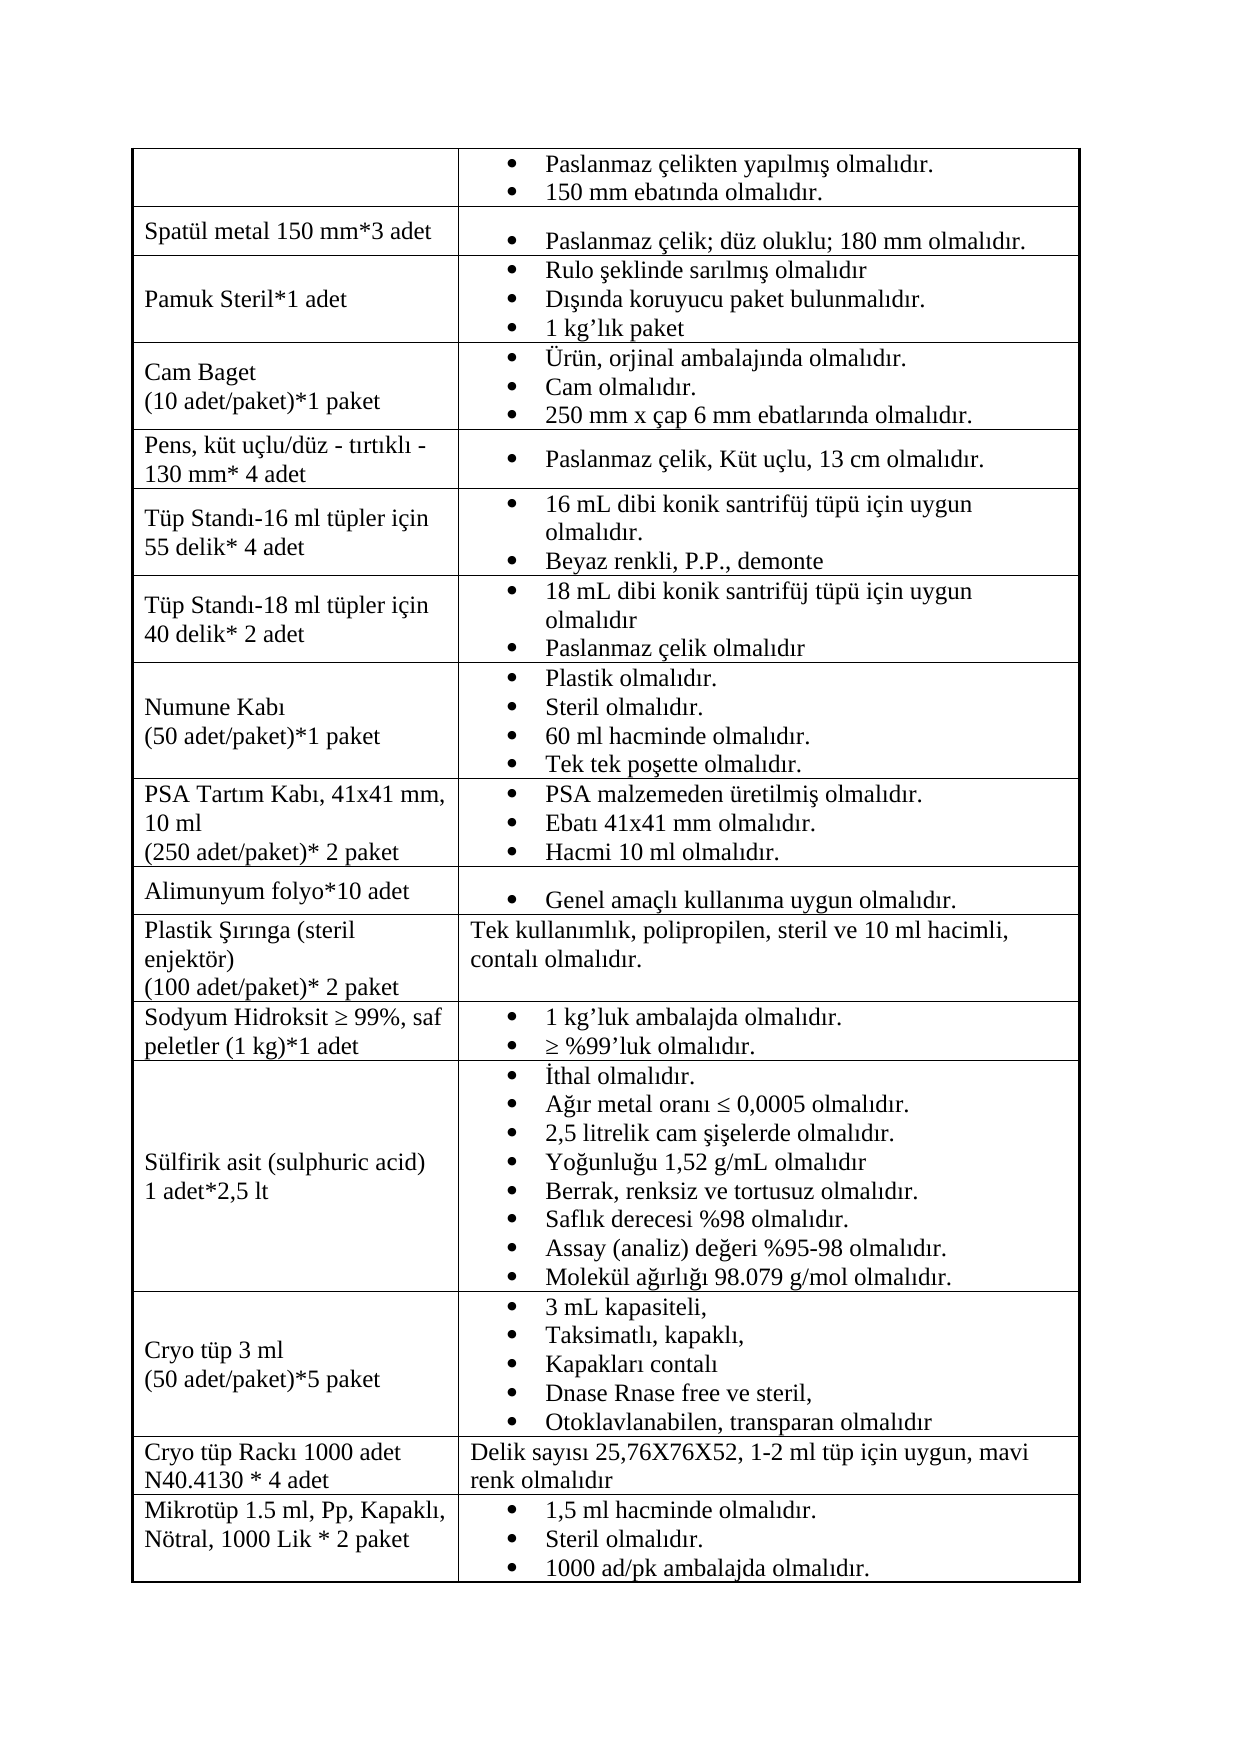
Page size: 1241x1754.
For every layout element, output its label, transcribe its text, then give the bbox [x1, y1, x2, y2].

table_cell Plastik Şırınga (steril enjektör) (100 adet/paket)* 2 paket [134, 915, 458, 1001]
table_cell Alimunyum folyo*10 adet [134, 867, 458, 914]
table_cell Paslanmaz çelik, Küt uçlu, 13 cm olmalıdır. [459, 430, 1078, 488]
table_cell 1 kg’luk ambalajda olmalıdır. ≥ %99’luk olmalıdır. [459, 1002, 1078, 1060]
table_cell Ürün, orjinal ambalajında olmalıdır. Cam olmalıdır. 250 mm x çap 6 mm ebatlarında olmalıdır. [459, 343, 1078, 429]
table_cell 16 mL dibi konik santrifüj tüpü için uygun olmalıdır. Beyaz renkli, P.P., demonte [459, 489, 1078, 575]
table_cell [459, 149, 1078, 206]
table_cell Sülfirik asit (sulphuric acid) 1 adet*2,5 lt [134, 1061, 458, 1291]
table_cell Genel amaçlı kullanıma uygun olmalıdır. [459, 867, 1078, 914]
table_cell PSA Tartım Kabı, 41x41 mm, 10 ml (250 adet/paket)* 2 paket [134, 779, 458, 866]
table_cell 18 mL dibi konik santrifüj tüpü için uygun olmalıdır Paslanmaz çelik olmalıdır [459, 576, 1078, 662]
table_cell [459, 1495, 1078, 1581]
table_cell Tüp Standı-16 ml tüpler için 55 delik* 4 adet [134, 489, 458, 575]
table_cell Pens, küt uçlu/düz - tırtıklı - 130 mm* 4 adet [134, 430, 458, 488]
table_cell Delik sayısı 25,76X76X52, 1-2 ml tüp için uygun, mavi renk olmalıdır [459, 1437, 1078, 1494]
table_cell Tüp Standı-18 ml tüpler için 40 delik* 2 adet [134, 576, 458, 662]
table_cell Pamuk Steril*1 adet [134, 256, 458, 342]
table_cell Tek kullanımlık, polipropilen, steril ve 10 ml hacimli, contalı olmalıdır. [459, 915, 1078, 1001]
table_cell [134, 1495, 458, 1581]
table_cell Paslanmaz çelik; düz oluklu; 180 mm olmalıdır. [459, 207, 1078, 254]
table_cell 3 mL kapasiteli, Taksimatlı, kapaklı, Kapakları contalı Dnase Rnase free ve steril, Otoklavlanabilen, transparan olmalıdır [459, 1292, 1078, 1436]
table_cell Cam Baget (10 adet/paket)*1 paket [134, 343, 458, 429]
table_cell İthal olmalıdır. Ağır metal oranı ≤ 0,0005 olmalıdır. 2,5 litrelik cam şişelerde olmalıdır. Yoğunluğu 1,52 g/mL olmalıdır Berrak, renksiz ve tortusuz olmalıdır. Saflık derecesi %98 olmalıdır. Assay (analiz) değeri %95-98 olmalıdır. Molekül ağırlığı 98.079 g/mol olmalıdır. [459, 1061, 1078, 1291]
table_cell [134, 149, 458, 206]
table_cell Sodyum Hidroksit ≥ 99%, saf peletler (1 kg)*1 adet [134, 1002, 458, 1060]
table_cell Rulo şeklinde sarılmış olmalıdır Dışında koruyucu paket bulunmalıdır. 1 kg’lık paket [459, 256, 1078, 342]
table_cell Cryo tüp 3 ml (50 adet/paket)*5 paket [134, 1292, 458, 1436]
table_cell Plastik olmalıdır. Steril olmalıdır. 60 ml hacminde olmalıdır. Tek tek poşette olmalıdır. [459, 663, 1078, 778]
table_cell Cryo tüp Rackı 1000 adet N40.4130 * 4 adet [134, 1437, 458, 1494]
table_cell Numune Kabı (50 adet/paket)*1 paket [134, 663, 458, 778]
table_cell Spatül metal 150 mm*3 adet [134, 207, 458, 254]
table_cell PSA malzemeden üretilmiş olmalıdır. Ebatı 41x41 mm olmalıdır. Hacmi 10 ml olmalıdır. [459, 779, 1078, 866]
